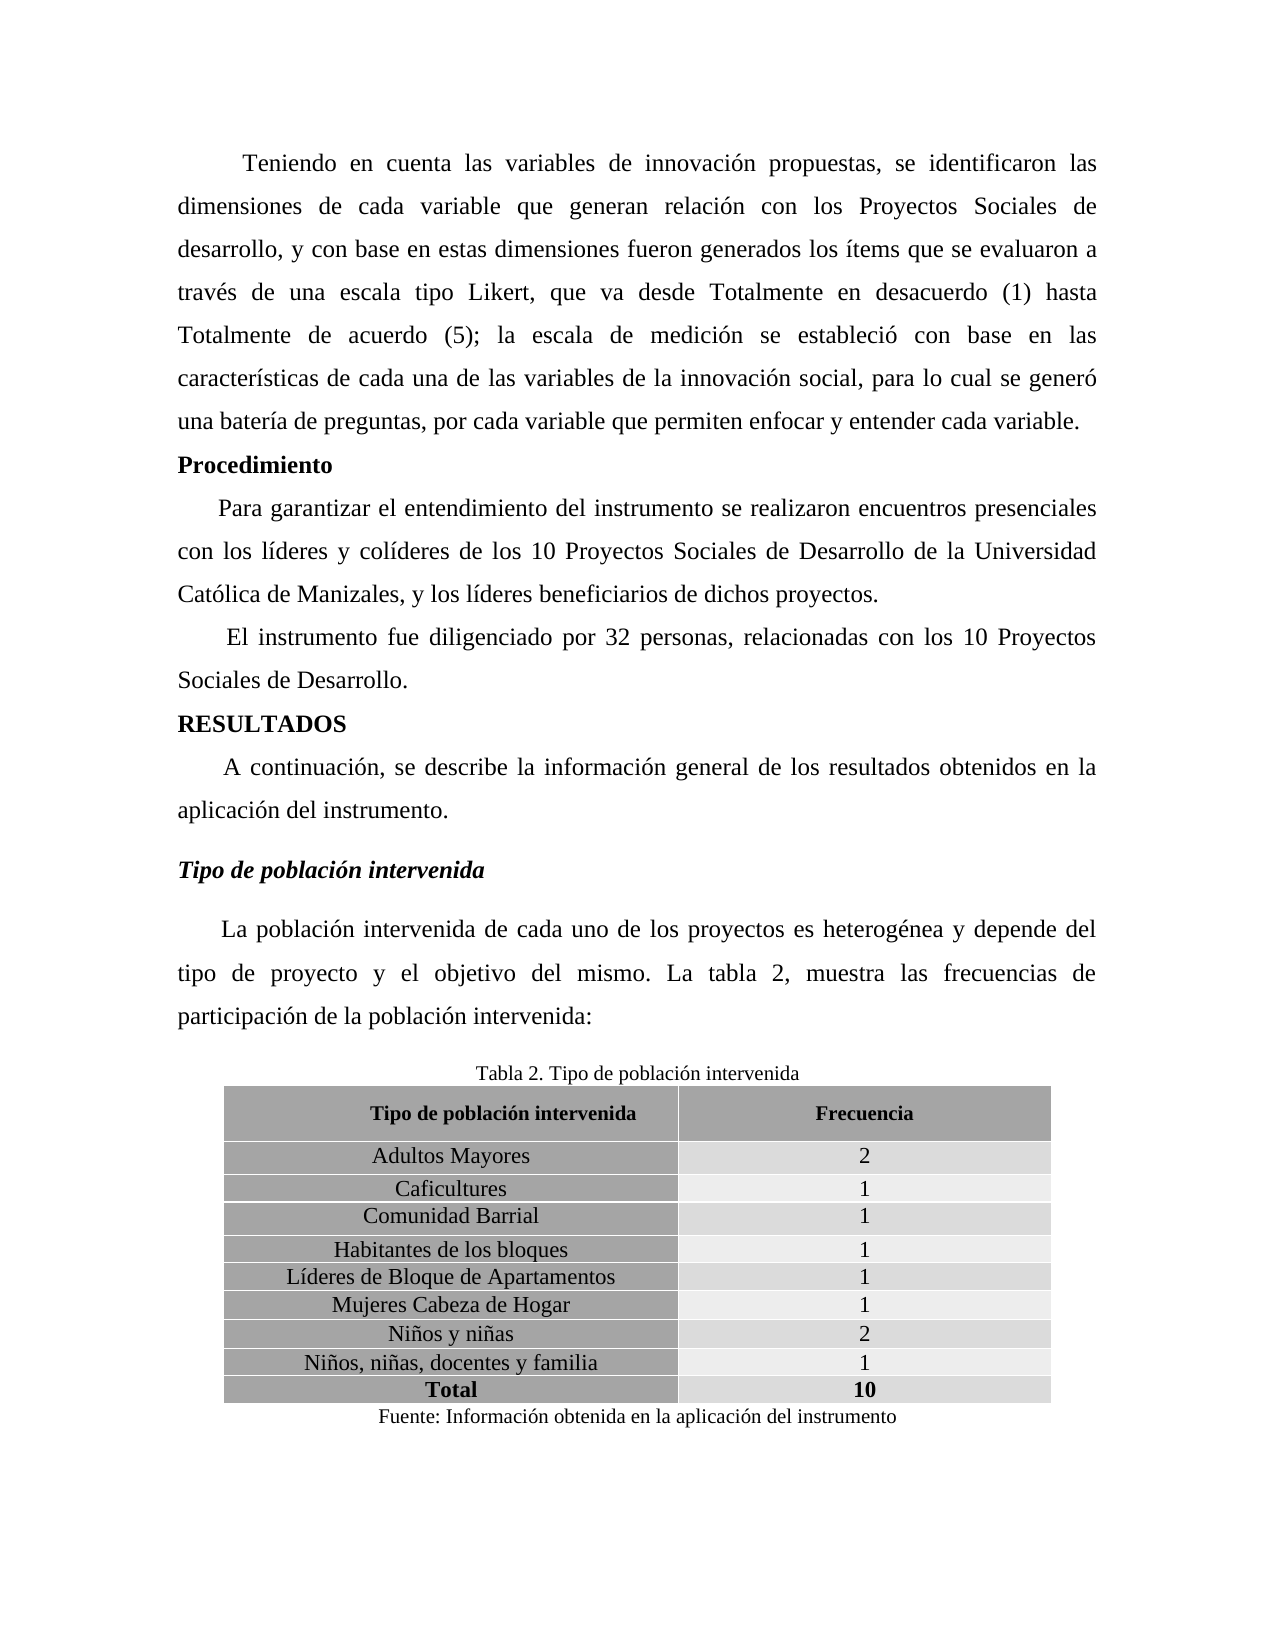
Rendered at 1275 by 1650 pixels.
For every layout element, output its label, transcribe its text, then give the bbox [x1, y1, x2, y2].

text Fuente: Información obtenida en la aplicación del instrumento [177, 1404, 1098, 1428]
table_cell Niños y niñas [224, 1320, 678, 1348]
table_cell Comunidad Barrial [224, 1203, 678, 1235]
table_cell Adultos Mayores [224, 1142, 678, 1174]
table_cell 1 [679, 1175, 1051, 1201]
table_cell 1 [679, 1203, 1051, 1235]
table_cell Niños, niñas, docentes y familia [224, 1349, 678, 1375]
table_cell Total [224, 1376, 678, 1403]
table_cell 1 [679, 1236, 1051, 1262]
table_cell Líderes de Bloque de Apartamentos [224, 1263, 678, 1290]
table_cell 10 [679, 1376, 1051, 1403]
table_cell 1 [679, 1291, 1051, 1319]
table_cell Habitantes de los bloques [224, 1236, 678, 1262]
text Para garantizar el entendimiento del instrumento se realizaron encuentros presenciales con los líderes y colíderes de los 10 Proyectos Sociales de Desarrollo de la Universidad Católica de Manizales, y los líderes beneficiarios de dichos proyectos. [177, 493, 1098, 608]
text La población intervenida de cada uno de los proyectos es heterogénea y depende del tipo de proyecto y el objetivo del mismo. La tabla 2, muestra las frecuencias de participación de la población intervenida: [177, 914, 1098, 1029]
table_cell 2 [679, 1142, 1051, 1174]
text El instrumento fue diligenciado por 32 personas, relacionadas con los 10 Proyectos Sociales de Desarrollo. [177, 622, 1098, 694]
text Procedimiento [177, 450, 1098, 479]
text Tabla 2. Tipo de población intervenida [177, 1061, 1098, 1084]
table_cell 1 [679, 1263, 1051, 1290]
table_cell 1 [679, 1349, 1051, 1375]
table_cell Caficultures [224, 1175, 678, 1201]
text A continuación, se describe la información general de los resultados obtenidos en la aplicación del instrumento. [177, 752, 1098, 824]
text Teniendo en cuenta las variables de innovación propuestas, se identificaron las dimensiones de cada variable que generan relación con los Proyectos Sociales de desarrollo, y con base en estas dimensiones fueron generados los ítems que se evaluaron a través de una escala tipo Likert, que va desde Totalmente en desacuerdo (1) hasta Totalmente de acuerdo (5); la escala de medición se estableció con base en las características de cada una de las variables de la innovación social, para lo cual se generó una batería de preguntas, por cada variable que permiten enfocar y entender cada variable. [177, 148, 1098, 435]
table_header Frecuencia [679, 1086, 1051, 1141]
text RESULTADOS [177, 709, 1098, 737]
table_header Tipo de población intervenida [224, 1086, 678, 1141]
table_cell Mujeres Cabeza de Hogar [224, 1291, 678, 1319]
table_cell 2 [679, 1320, 1051, 1348]
text Tipo de población intervenida [177, 855, 1098, 883]
